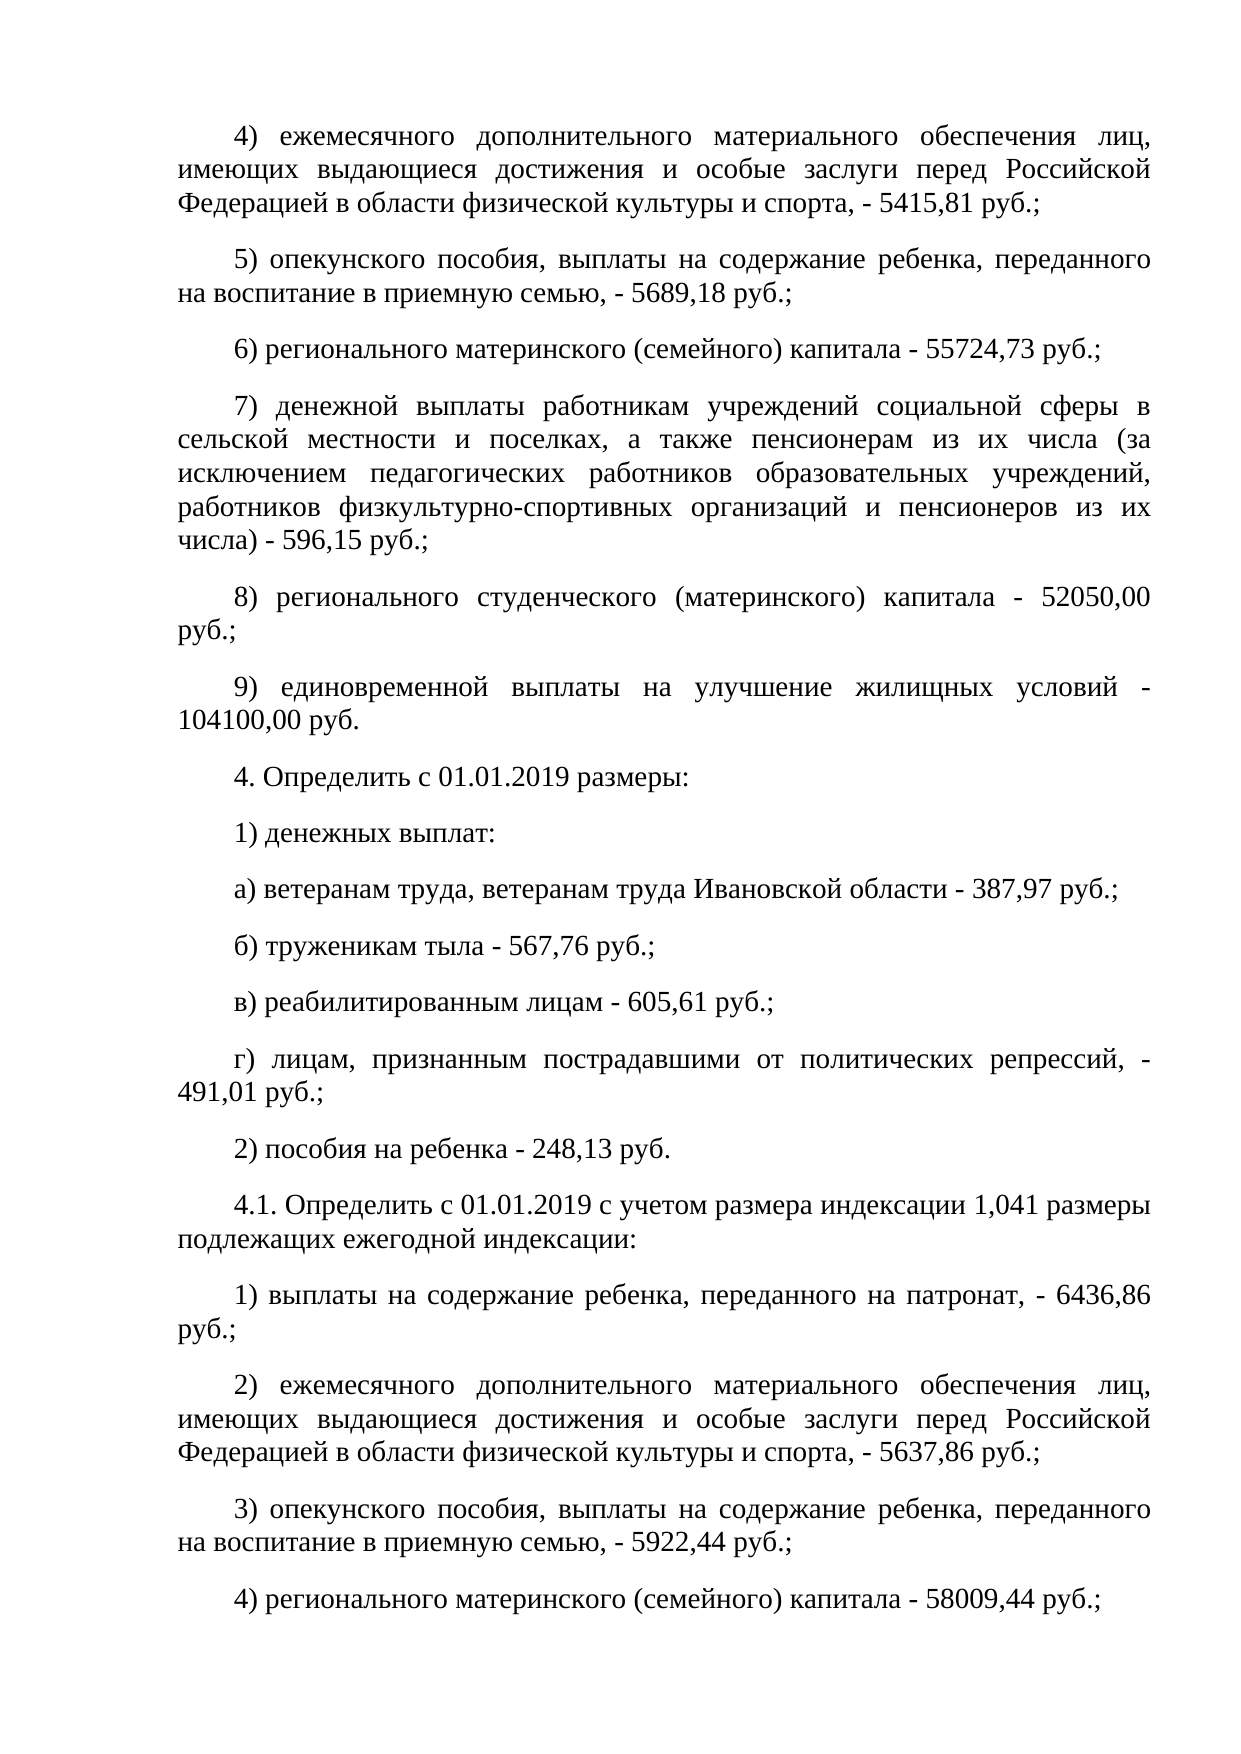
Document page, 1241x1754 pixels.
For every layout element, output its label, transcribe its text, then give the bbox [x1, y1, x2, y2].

text 1) денежных выплат: [177, 815, 1152, 849]
text 6) регионального материнского (семейного) капитала - 55724,73 руб.; [177, 332, 1152, 365]
text а) ветеранам труда, ветеранам труда Ивановской области - 387,97 руб.; [177, 872, 1152, 905]
text в) реабилитированным лицам - 605,61 руб.; [177, 984, 1152, 1018]
text 4. Определить с 01.01.2019 размеры: [177, 759, 1152, 792]
text 3) опекунского пособия, выплаты на содержание ребенка, переданного на воспитание в приемную семью, - 5922,44 руб.; [177, 1491, 1152, 1558]
text 1) выплаты на содержание ребенка, переданного на патронат, - 6436,86 руб.; [177, 1277, 1152, 1344]
text 2) ежемесячного дополнительного материального обеспечения лиц, имеющих выдающиеся достижения и особые заслуги перед Российской Федерацией в области физической культуры и спорта, - 5637,86 руб.; [177, 1367, 1152, 1468]
text 7) денежной выплаты работникам учреждений социальной сферы в сельской местности и поселках, а также пенсионерам из их числа (за исключением педагогических работников образовательных учреждений, работников физкультурно-спортивных организаций и пенсионеров из их числа) - 596,15 руб.; [177, 388, 1152, 556]
text 9) единовременной выплаты на улучшение жилищных условий - 104100,00 руб. [177, 669, 1152, 736]
text 4.1. Определить с 01.01.2019 с учетом размера индексации 1,041 размеры подлежащих ежегодной индексации: [177, 1187, 1152, 1254]
text б) труженикам тыла - 567,76 руб.; [177, 928, 1152, 962]
text 4) ежемесячного дополнительного материального обеспечения лиц, имеющих выдающиеся достижения и особые заслуги перед Российской Федерацией в области физической культуры и спорта, - 5415,81 руб.; [177, 118, 1152, 219]
text 4) регионального материнского (семейного) капитала - 58009,44 руб.; [177, 1581, 1152, 1614]
text 8) регионального студенческого (материнского) капитала - 52050,00 руб.; [177, 579, 1152, 646]
text 5) опекунского пособия, выплаты на содержание ребенка, переданного на воспитание в приемную семью, - 5689,18 руб.; [177, 242, 1152, 309]
text г) лицам, признанным пострадавшими от политических репрессий, - 491,01 руб.; [177, 1041, 1152, 1108]
text 2) пособия на ребенка - 248,13 руб. [177, 1131, 1152, 1164]
